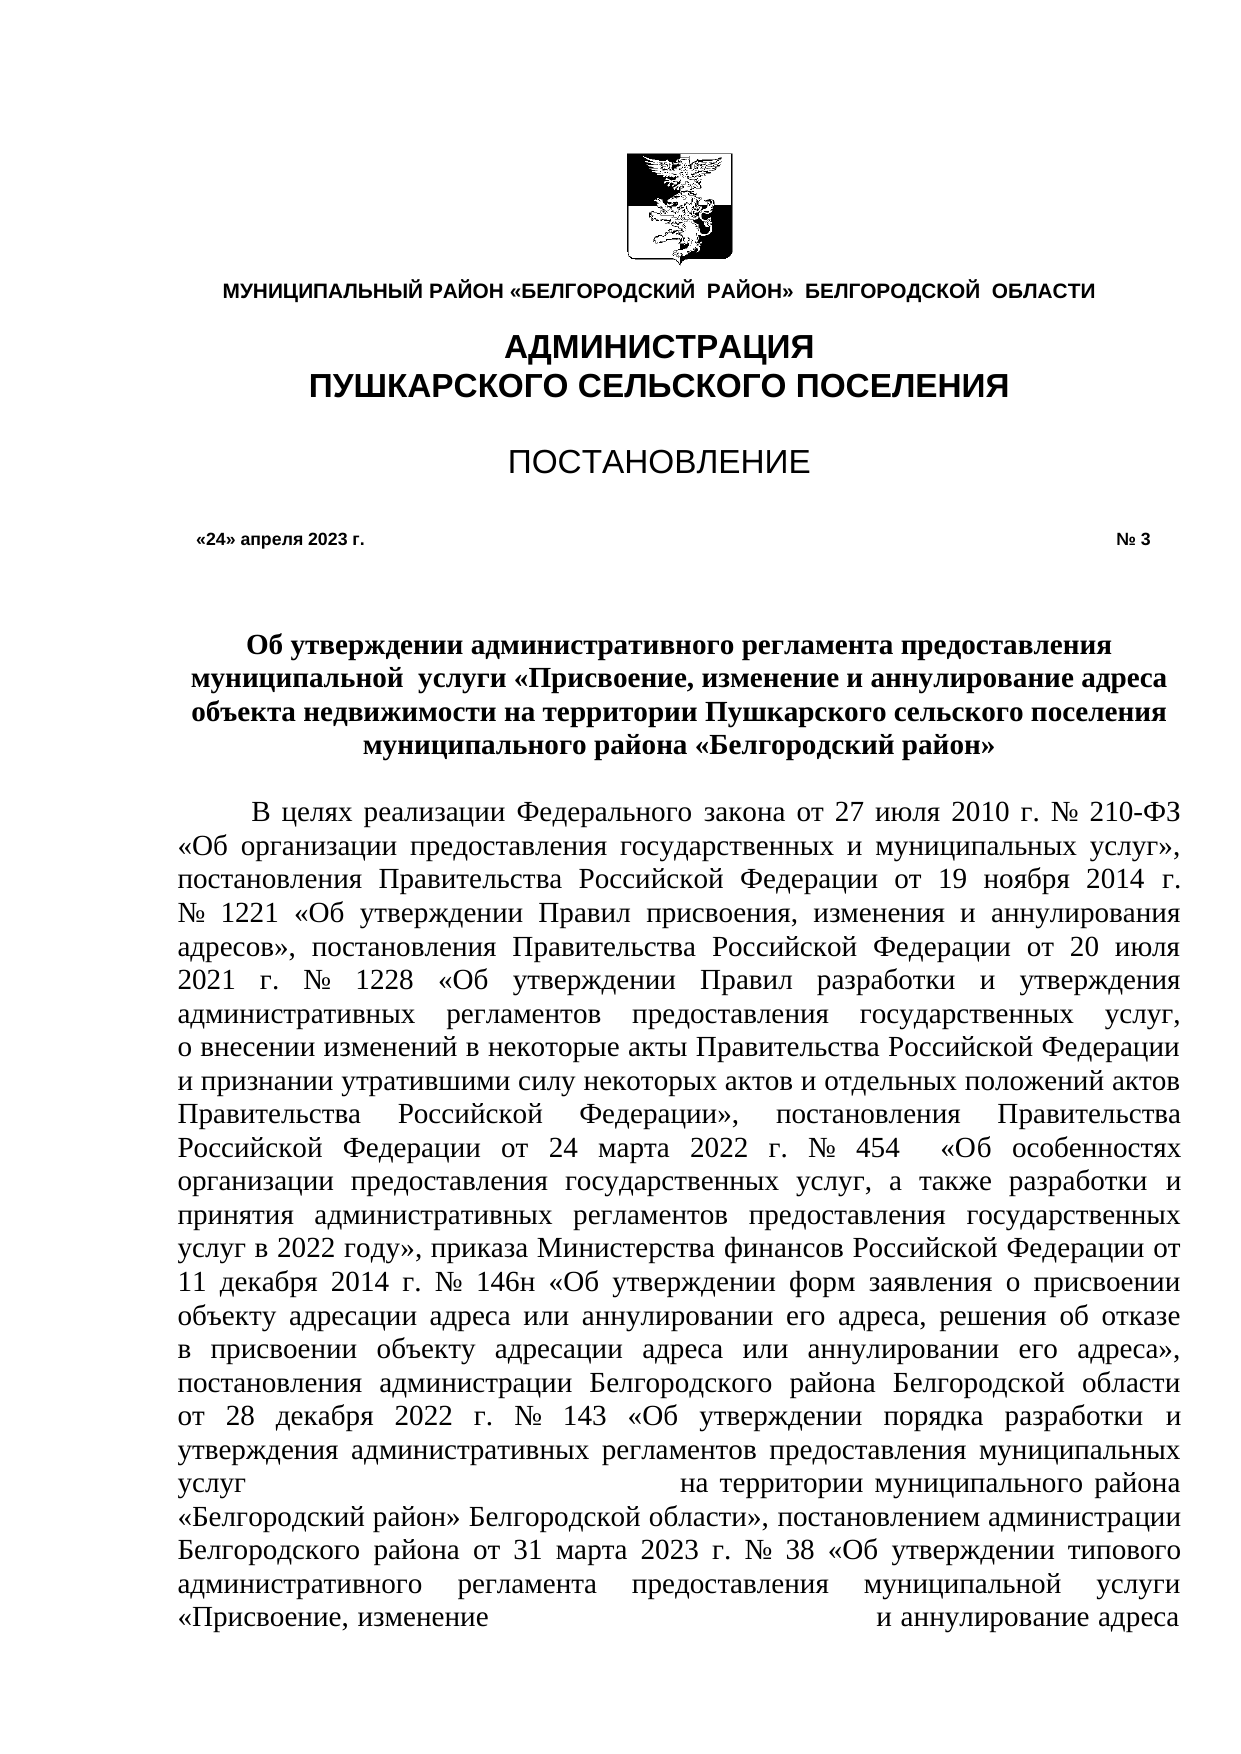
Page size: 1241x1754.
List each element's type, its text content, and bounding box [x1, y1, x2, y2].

text Об утверждении административного регламента предоставления муниципальной услуги «Присвоение, изменение и аннулирование адреса объекта недвижимости на территории Пушкарского сельского поселения муниципального района «Белгородский район» [177, 627, 1181, 761]
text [177, 794, 1181, 1633]
table_header МУНИЦИПАЛЬНЫЙ РАЙОН «БЕЛГОРОДСКИЙ РАЙОН» БЕЛГОРОДСКОЙ ОБЛАСТИ АДМИНИСТРАЦИЯ ПУШКАРСКОГО СЕЛЬСКОГО ПОСЕЛЕНИЯ ПОСТАНОВЛЕНИЕ [144, 268, 1174, 570]
picture [624, 151, 734, 268]
